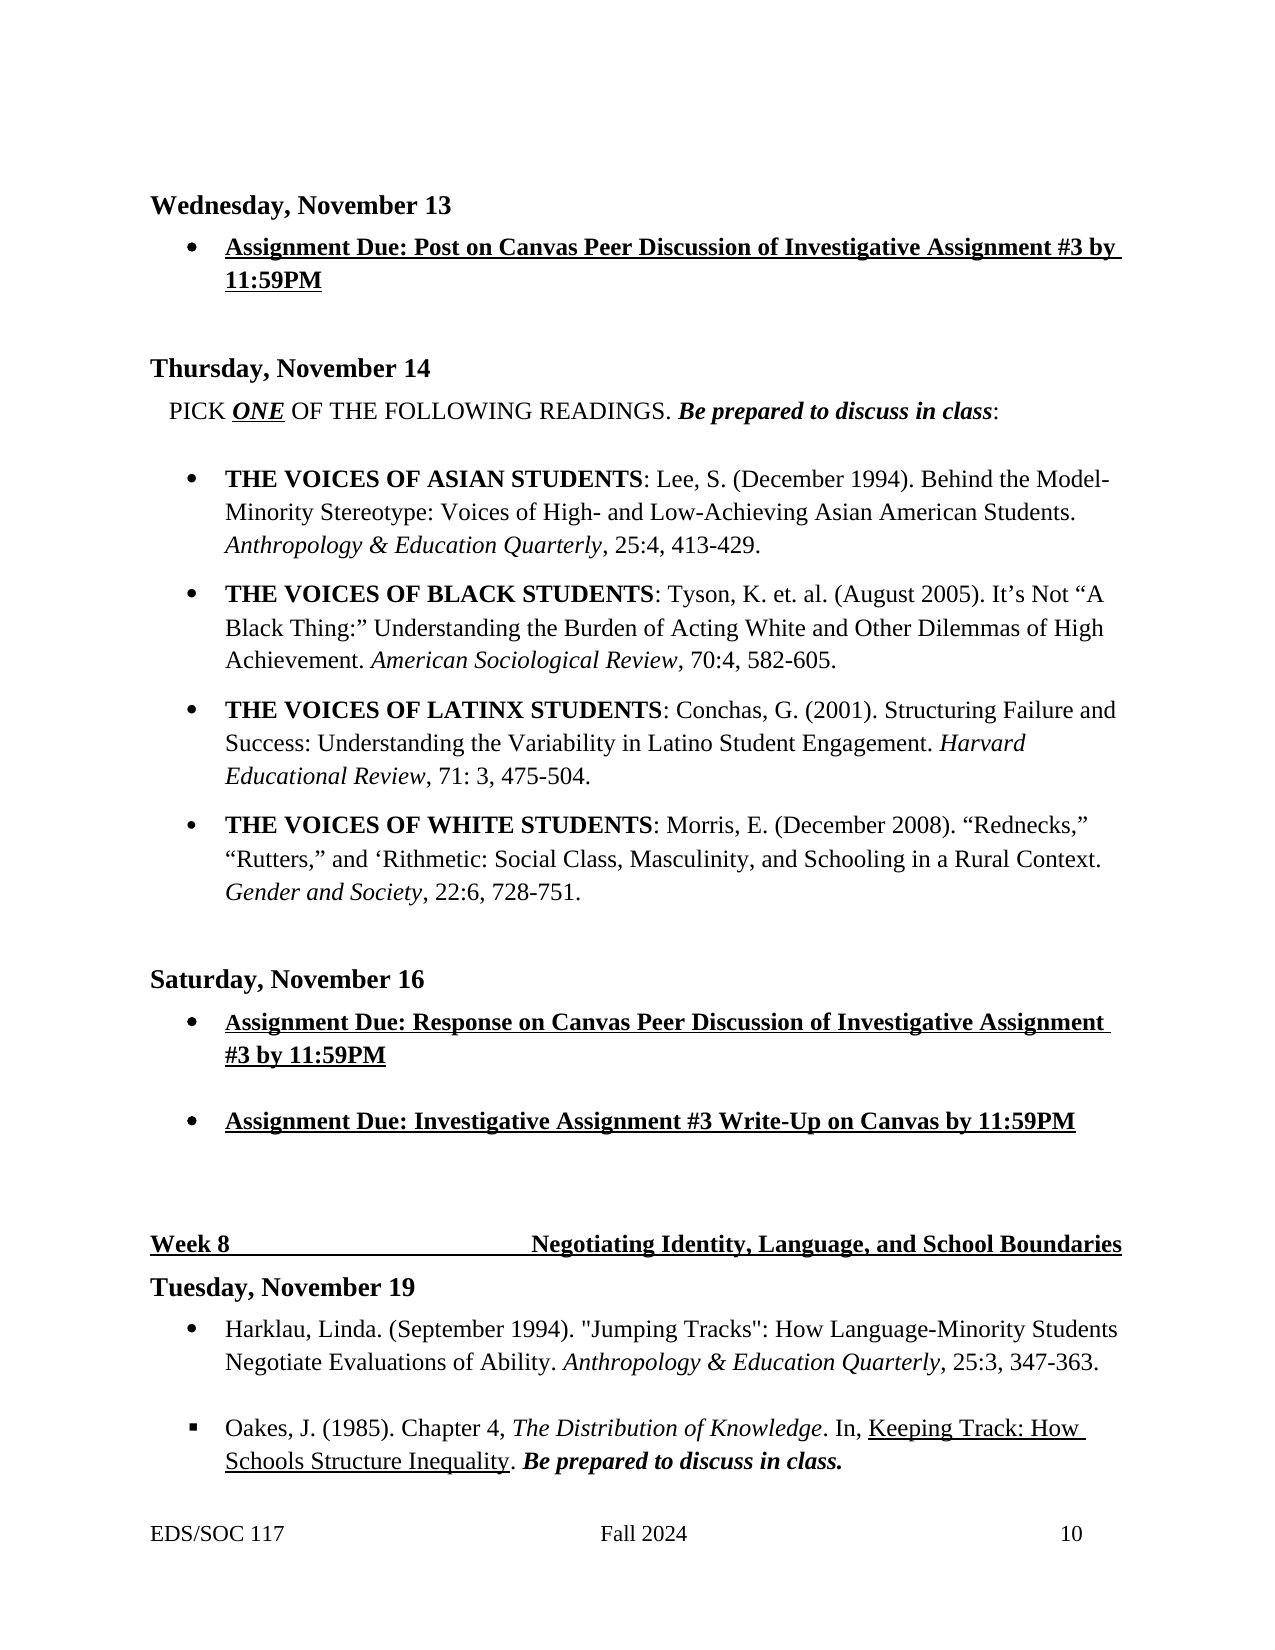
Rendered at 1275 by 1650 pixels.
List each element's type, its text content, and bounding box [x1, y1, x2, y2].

text PICK ONE OF THE FOLLOWING READINGS. Be prepared to discuss in class: [150, 396, 1125, 425]
list Assignment Due: Response on Canvas Peer Discussion of Investigative Assignment #3 by 11:59PM [187, 1007, 1125, 1069]
list Assignment Due: Post on Canvas Peer Discussion of Investigative Assignment #3 by 11:59PM [187, 232, 1125, 294]
list Harklau, Linda. (September 1994). "Jumping Tracks": How Language-Minority Students Negotiate Evaluations of Ability. Anthropology & Education Quarterly, 25:3, 347-363. [187, 1314, 1125, 1376]
list THE VOICES OF WHITE STUDENTS: Morris, E. (December 2008). “Rednecks,” “Rutters,” and ‘Rithmetic: Social Class, Masculinity, and Schooling in a Rural Context. Gender and Society, 22:6, 728-751. [187, 811, 1125, 905]
text Wednesday, November 13 [150, 189, 1125, 220]
list Assignment Due: Investigative Assignment #3 Write-Up on Canvas by 11:59PM [187, 1106, 1125, 1135]
text Thursday, November 14 [150, 352, 1125, 383]
list THE VOICES OF BLACK STUDENTS: Tyson, K. et. al. (August 2005). It’s Not “A Black Thing:” Understanding the Burden of Acting White and Other Dilemmas of High Achievement. American Sociological Review, 70:4, 582-605. [187, 579, 1125, 674]
text Saturday, November 16 [150, 963, 1125, 994]
list THE VOICES OF LATINX STUDENTS: Conchas, G. (2001). Structuring Failure and Success: Understanding the Variability in Latino Student Engagement. Harvard Educational Review, 71: 3, 475-504. [187, 695, 1125, 790]
text Week 8 Negotiating Identity, Language, and School Boundaries [150, 1229, 1125, 1258]
list THE VOICES OF ASIAN STUDENTS: Lee, S. (December 1994). Behind the Model-Minority Stereotype: Voices of High- and Low-Achieving Asian American Students. Anthropology & Education Quarterly, 25:4, 413-429. [187, 464, 1125, 559]
list Oakes, J. (1985). Chapter 4, The Distribution of Knowledge. In, Keeping Track: How Schools Structure Inequality. Be prepared to discuss in class. [187, 1413, 1125, 1475]
text Tuesday, November 19 [150, 1271, 1125, 1302]
